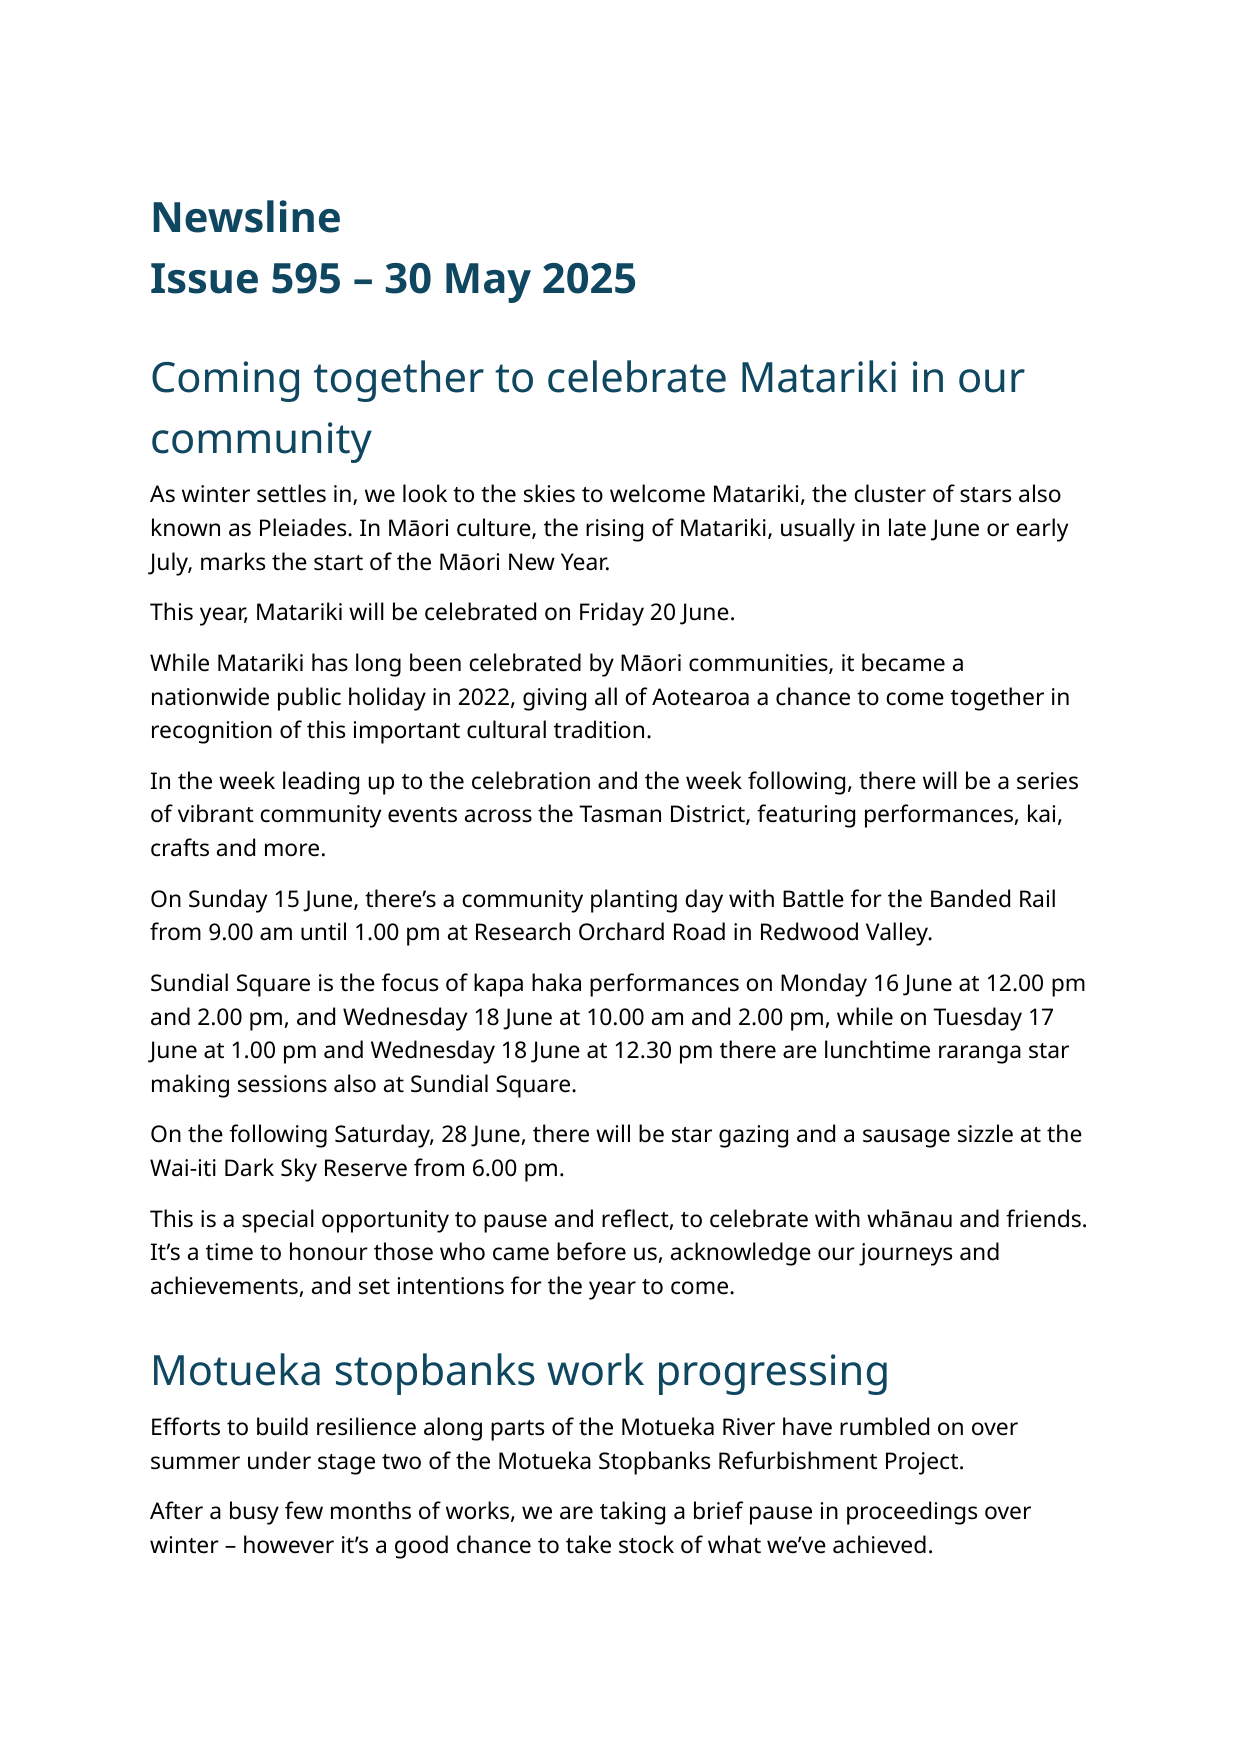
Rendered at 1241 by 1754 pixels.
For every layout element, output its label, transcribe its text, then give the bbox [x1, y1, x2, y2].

text On the following Saturday, 28 June, there will be star gazing and a sausage sizzle at the Wai-iti Dark Sky Reserve from 6.00 pm. [150, 1118, 1090, 1183]
text On Sunday 15 June, there’s a community planting day with Battle for the Banded Rail from 9.00 am until 1.00 pm at Research Orchard Road in Redwood Valley. [150, 882, 1090, 947]
subtitle Newsline Issue 595 – 30 May 2025 [150, 187, 1090, 306]
text As winter settles in, we look to the skies to welcome Matariki, the cluster of stars also known as Pleiades. In Māori culture, the rising of Matariki, usually in late June or early July, marks the start of the Māori New Year. [150, 478, 1090, 577]
text After a busy few months of works, we are taking a brief pause in proceedings over winter – however it’s a good chance to take stock of what we’ve achieved. [150, 1495, 1090, 1560]
text In the week leading up to the celebration and the week following, there will be a series of vibrant community events across the Tasman District, featuring performances, kai, crafts and more. [150, 764, 1090, 863]
subtitle Motueka stopbanks work progressing [150, 1341, 1090, 1398]
text Efforts to build resilience along parts of the Motueka River have rumbled on over summer under stage two of the Motueka Stopbanks Refurbishment Project. [150, 1411, 1090, 1476]
text Sundial Square is the focus of kapa haka performances on Monday 16 June at 12.00 pm and 2.00 pm, and Wednesday 18 June at 10.00 am and 2.00 pm, while on Tuesday 17 June at 1.00 pm and Wednesday 18 June at 12.30 pm there are lunchtime raranga star making sessions also at Sundial Square. [150, 967, 1090, 1099]
text This is a special opportunity to pause and reflect, to celebrate with whānau and friends. It’s a time to honour those who came before us, acknowledge our journeys and achievements, and set intentions for the year to come. [150, 1202, 1090, 1301]
text This year, Matariki will be celebrated on Friday 20 June. [150, 596, 1090, 627]
subtitle Coming together to celebrate Matariki in our community [150, 347, 1090, 466]
text While Matariki has long been celebrated by Māori communities, it became a nationwide public holiday in 2022, giving all of Aotearoa a chance to come together in recognition of this important cultural tradition. [150, 647, 1090, 745]
